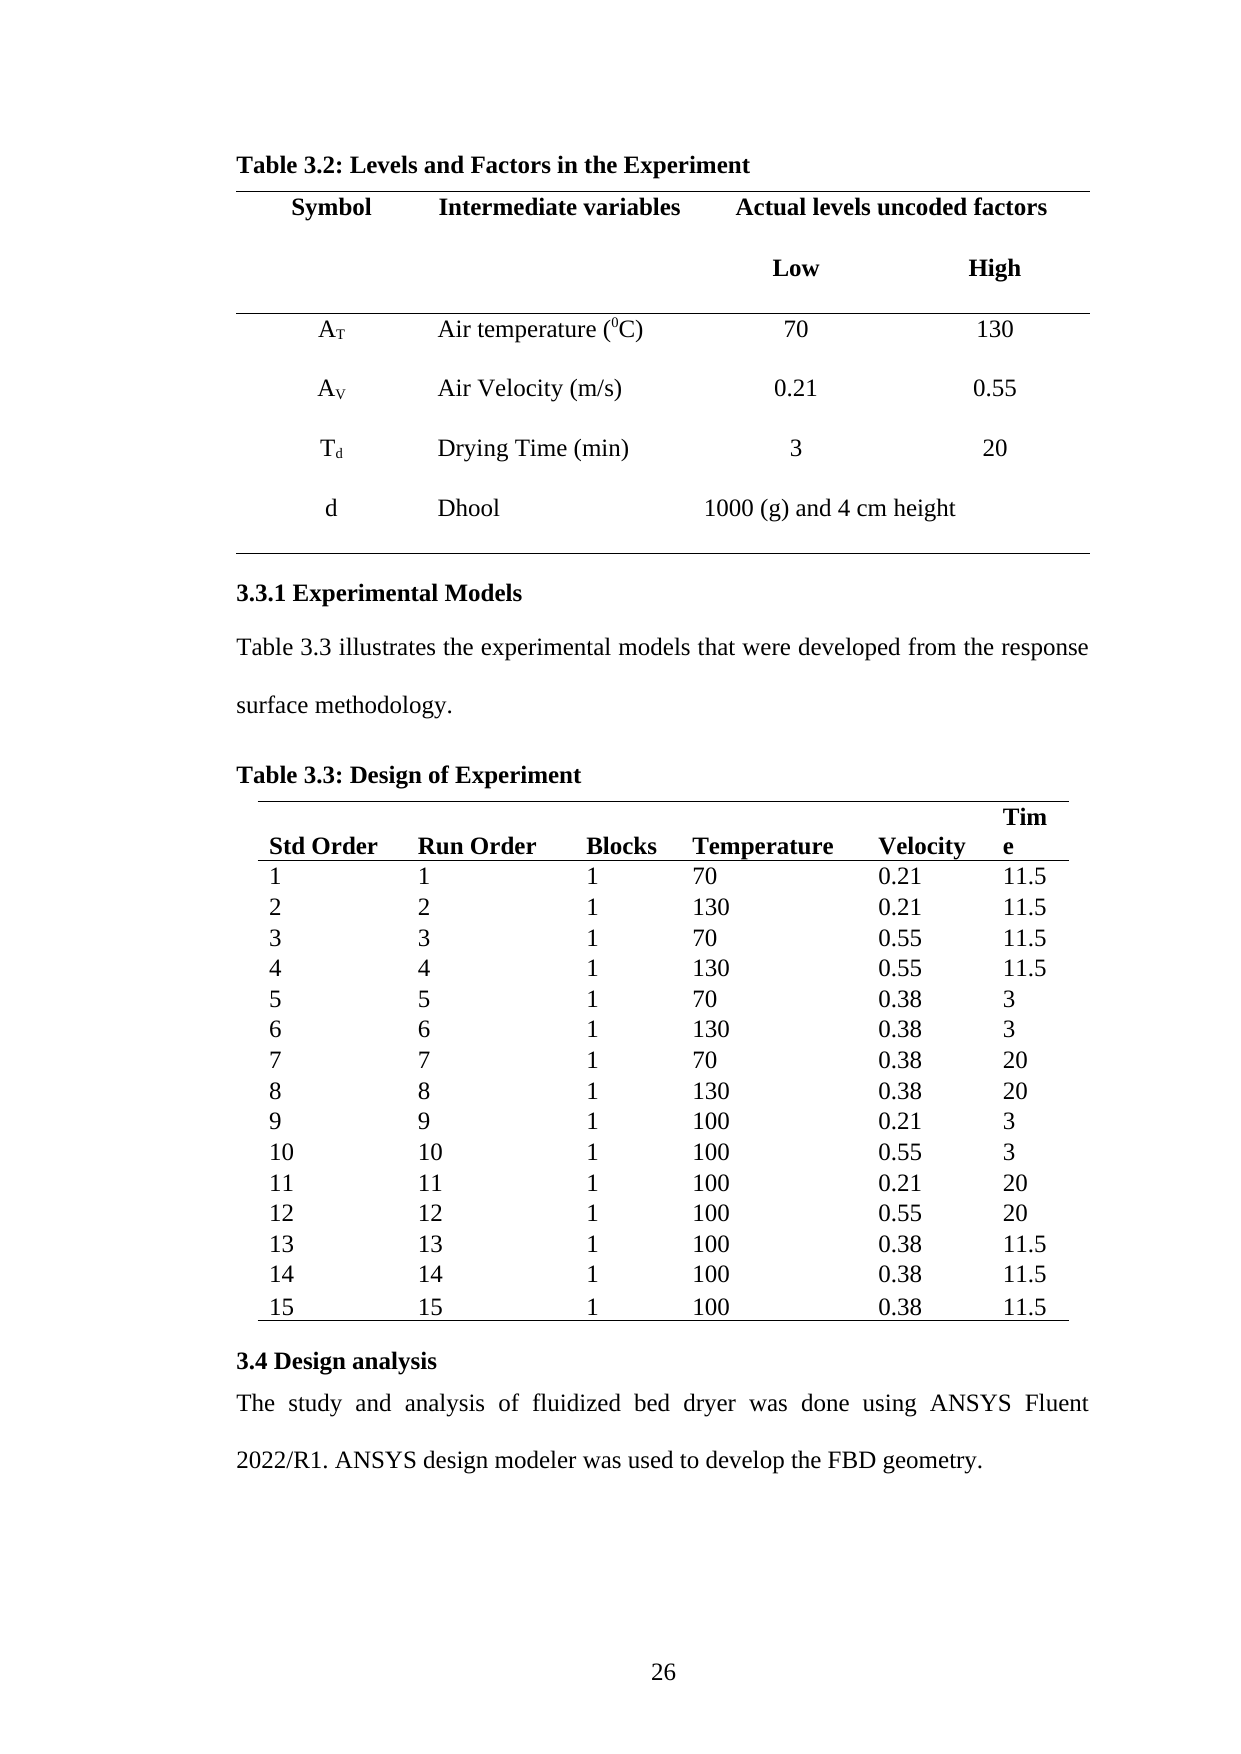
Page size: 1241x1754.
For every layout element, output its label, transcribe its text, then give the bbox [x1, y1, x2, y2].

table_cell Low [693, 252, 899, 313]
table_cell 4 [258, 951, 406, 982]
table_cell 0.55 [867, 1135, 991, 1166]
table_cell 13 [406, 1227, 575, 1258]
table_cell 1 [575, 1166, 681, 1196]
table_cell 130 [681, 1074, 867, 1104]
table_cell 5 [406, 982, 575, 1013]
table_cell 7 [258, 1043, 406, 1074]
table_cell 100 [681, 1135, 867, 1166]
table_cell 1 [575, 861, 681, 890]
table_cell 14 [406, 1258, 575, 1288]
table_cell 100 [681, 1166, 867, 1196]
table_cell 0.38 [867, 1074, 991, 1104]
table_cell 9 [406, 1105, 575, 1135]
table_cell 8 [258, 1074, 406, 1104]
table_cell High [899, 252, 1090, 313]
table_cell Air Velocity (m/s) [426, 374, 692, 433]
table_cell 11.5 [991, 921, 1069, 951]
table_cell 0.55 [867, 921, 991, 951]
table_cell 1 [575, 921, 681, 951]
table_cell 3 [406, 921, 575, 951]
table_cell 70 [681, 921, 867, 951]
table_cell Td [236, 433, 426, 493]
table_cell 3 [991, 1105, 1069, 1135]
table_cell 10 [258, 1135, 406, 1166]
table_cell 11.5 [991, 1288, 1069, 1320]
table_cell 0.38 [867, 1013, 991, 1043]
subtitle Experimental Models [236, 578, 1090, 607]
table_cell 70 [681, 1043, 867, 1074]
table_cell 3 [991, 1135, 1069, 1166]
table_cell 0.55 [899, 374, 1090, 433]
table_cell Drying Time (min) [426, 433, 692, 493]
table_cell 3 [693, 433, 899, 493]
table_header Velocity [867, 802, 991, 859]
table_header Std Order [258, 802, 406, 859]
table_cell 1000 (g) and 4 cm height [693, 493, 1090, 552]
table_cell 1 [575, 1043, 681, 1074]
table_cell 1 [575, 1135, 681, 1166]
table_cell 11.5 [991, 1227, 1069, 1258]
table_cell 11 [258, 1166, 406, 1196]
table_cell 1 [575, 1258, 681, 1288]
table_header Actual levels uncoded factors [693, 192, 1090, 252]
table_cell 20 [991, 1074, 1069, 1104]
table_cell 5 [258, 982, 406, 1013]
table_header Run Order [406, 802, 575, 859]
table_cell 100 [681, 1288, 867, 1320]
table_cell 0.21 [693, 374, 899, 433]
table_cell 1 [575, 1196, 681, 1227]
table_cell 20 [991, 1166, 1069, 1196]
table_cell 6 [258, 1013, 406, 1043]
table_cell 0.21 [867, 1105, 991, 1135]
subtitle Design analysis [236, 1346, 1090, 1375]
table_cell 1 [406, 861, 575, 890]
table_cell 11.5 [991, 951, 1069, 982]
table_cell 1 [575, 1288, 681, 1320]
table_cell 1 [575, 1013, 681, 1043]
table_cell 20 [991, 1043, 1069, 1074]
table_cell 15 [258, 1288, 406, 1320]
table_cell 2 [258, 890, 406, 921]
table_header Intermediate variables [426, 192, 692, 313]
table_cell 7 [406, 1043, 575, 1074]
table_cell 4 [406, 951, 575, 982]
table_cell 70 [693, 314, 899, 373]
table_cell 1 [575, 1227, 681, 1258]
table_cell 1 [575, 951, 681, 982]
table_header Symbol [236, 192, 426, 313]
table_cell Air temperature (0C) [426, 314, 692, 373]
table_cell 100 [681, 1105, 867, 1135]
table_cell 100 [681, 1258, 867, 1288]
table_cell 11 [406, 1166, 575, 1196]
table_cell 0.38 [867, 1288, 991, 1320]
table_cell 11.5 [991, 861, 1069, 890]
table_cell 1 [575, 1105, 681, 1135]
table_cell Dhool [426, 493, 692, 552]
table_cell d [236, 493, 426, 552]
table_cell 3 [991, 1013, 1069, 1043]
table_cell 14 [258, 1258, 406, 1288]
table_cell 130 [681, 951, 867, 982]
table_cell 0.38 [867, 1227, 991, 1258]
table_cell 20 [899, 433, 1090, 493]
table_cell 10 [406, 1135, 575, 1166]
table_cell 0.38 [867, 982, 991, 1013]
table_cell 1 [258, 861, 406, 890]
table_cell 0.38 [867, 1043, 991, 1074]
table_cell 8 [406, 1074, 575, 1104]
table_cell 11.5 [991, 890, 1069, 921]
table_cell 0.55 [867, 1196, 991, 1227]
text The study and analysis of fluidized bed dryer was done using ANSYS Fluent 2022/R1. ANSYS design modeler was used to develop the FBD geometry. [236, 1388, 1090, 1474]
table_cell 70 [681, 861, 867, 890]
table_cell 0.38 [867, 1258, 991, 1288]
table_cell 130 [681, 890, 867, 921]
table_cell 1 [575, 890, 681, 921]
table_cell 100 [681, 1227, 867, 1258]
table_cell 3 [258, 921, 406, 951]
table_cell 0.21 [867, 861, 991, 890]
table_cell 130 [681, 1013, 867, 1043]
table_cell AT [236, 314, 426, 373]
table_cell 3 [991, 982, 1069, 1013]
table_header Temperature [681, 802, 867, 859]
table_cell 100 [681, 1196, 867, 1227]
table_cell 12 [258, 1196, 406, 1227]
table_cell 0.55 [867, 951, 991, 982]
table_cell 15 [406, 1288, 575, 1320]
table_header Blocks [575, 802, 681, 859]
table_cell 20 [991, 1196, 1069, 1227]
table_cell 12 [406, 1196, 575, 1227]
table_cell 130 [899, 314, 1090, 373]
table_header Time [991, 802, 1069, 859]
table_cell 0.21 [867, 890, 991, 921]
table_cell 2 [406, 890, 575, 921]
table_cell 11.5 [991, 1258, 1069, 1288]
table_cell 13 [258, 1227, 406, 1258]
table_cell 9 [258, 1105, 406, 1135]
table_cell 1 [575, 982, 681, 1013]
table_cell 6 [406, 1013, 575, 1043]
table_cell 0.21 [867, 1166, 991, 1196]
table_cell AV [236, 374, 426, 433]
table_cell 1 [575, 1074, 681, 1104]
table_cell 70 [681, 982, 867, 1013]
